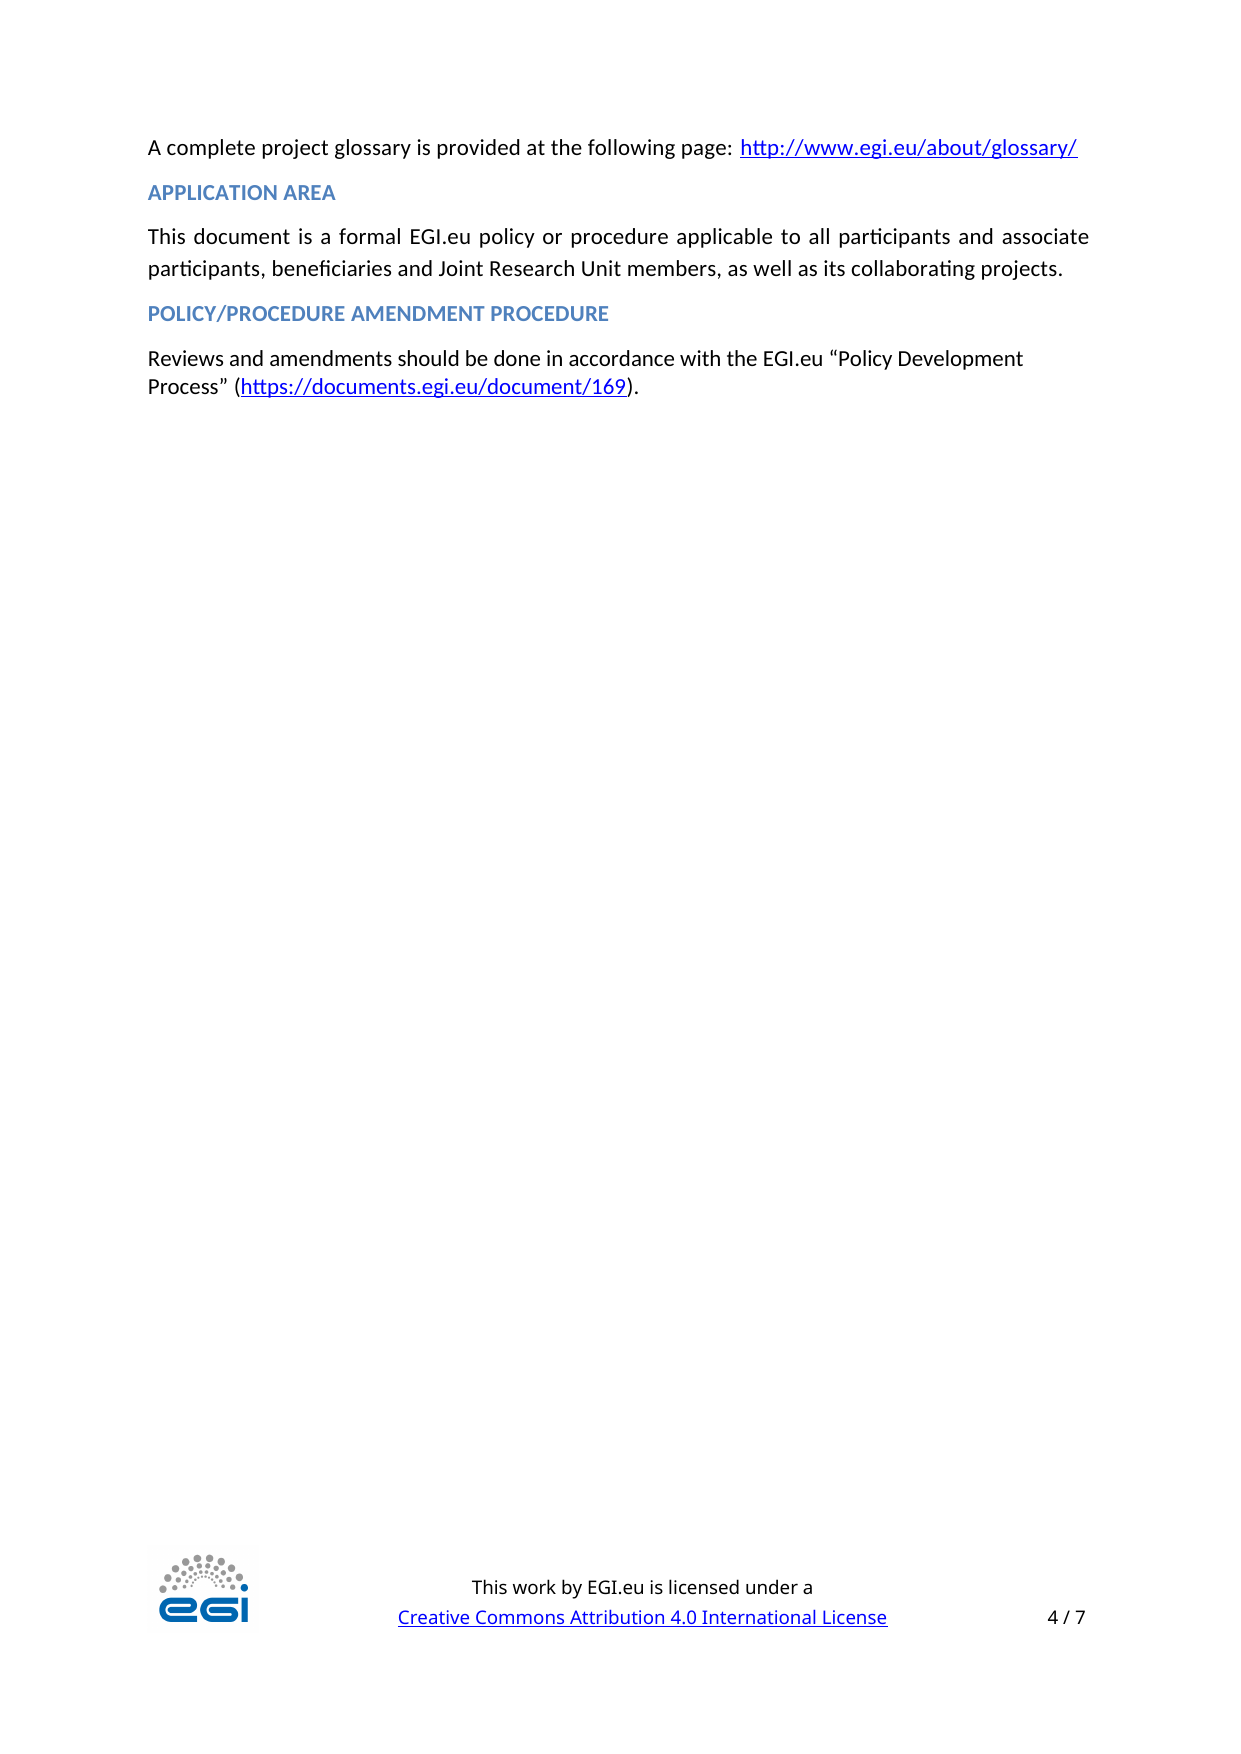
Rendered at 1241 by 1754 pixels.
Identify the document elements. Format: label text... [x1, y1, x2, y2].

text Reviews and amendments should be done in accordance with the EGI.eu “Policy Development Process” (https://documents.egi.eu/document/169). [148, 344, 1092, 400]
text This document is a formal EGI.eu policy or procedure applicable to all participants and associate participants, beneficiaries and Joint Research Unit members, as well as its collaborating projects. [148, 222, 1092, 282]
text A complete project glossary is provided at the following page: http://www.egi.eu/about/glossary/ [148, 133, 1092, 161]
text POLICY/PROCEDURE AMENDMENT PROCEDURE [148, 299, 1092, 327]
picture [147, 1545, 259, 1633]
text APPLICATION AREA [148, 178, 1092, 206]
